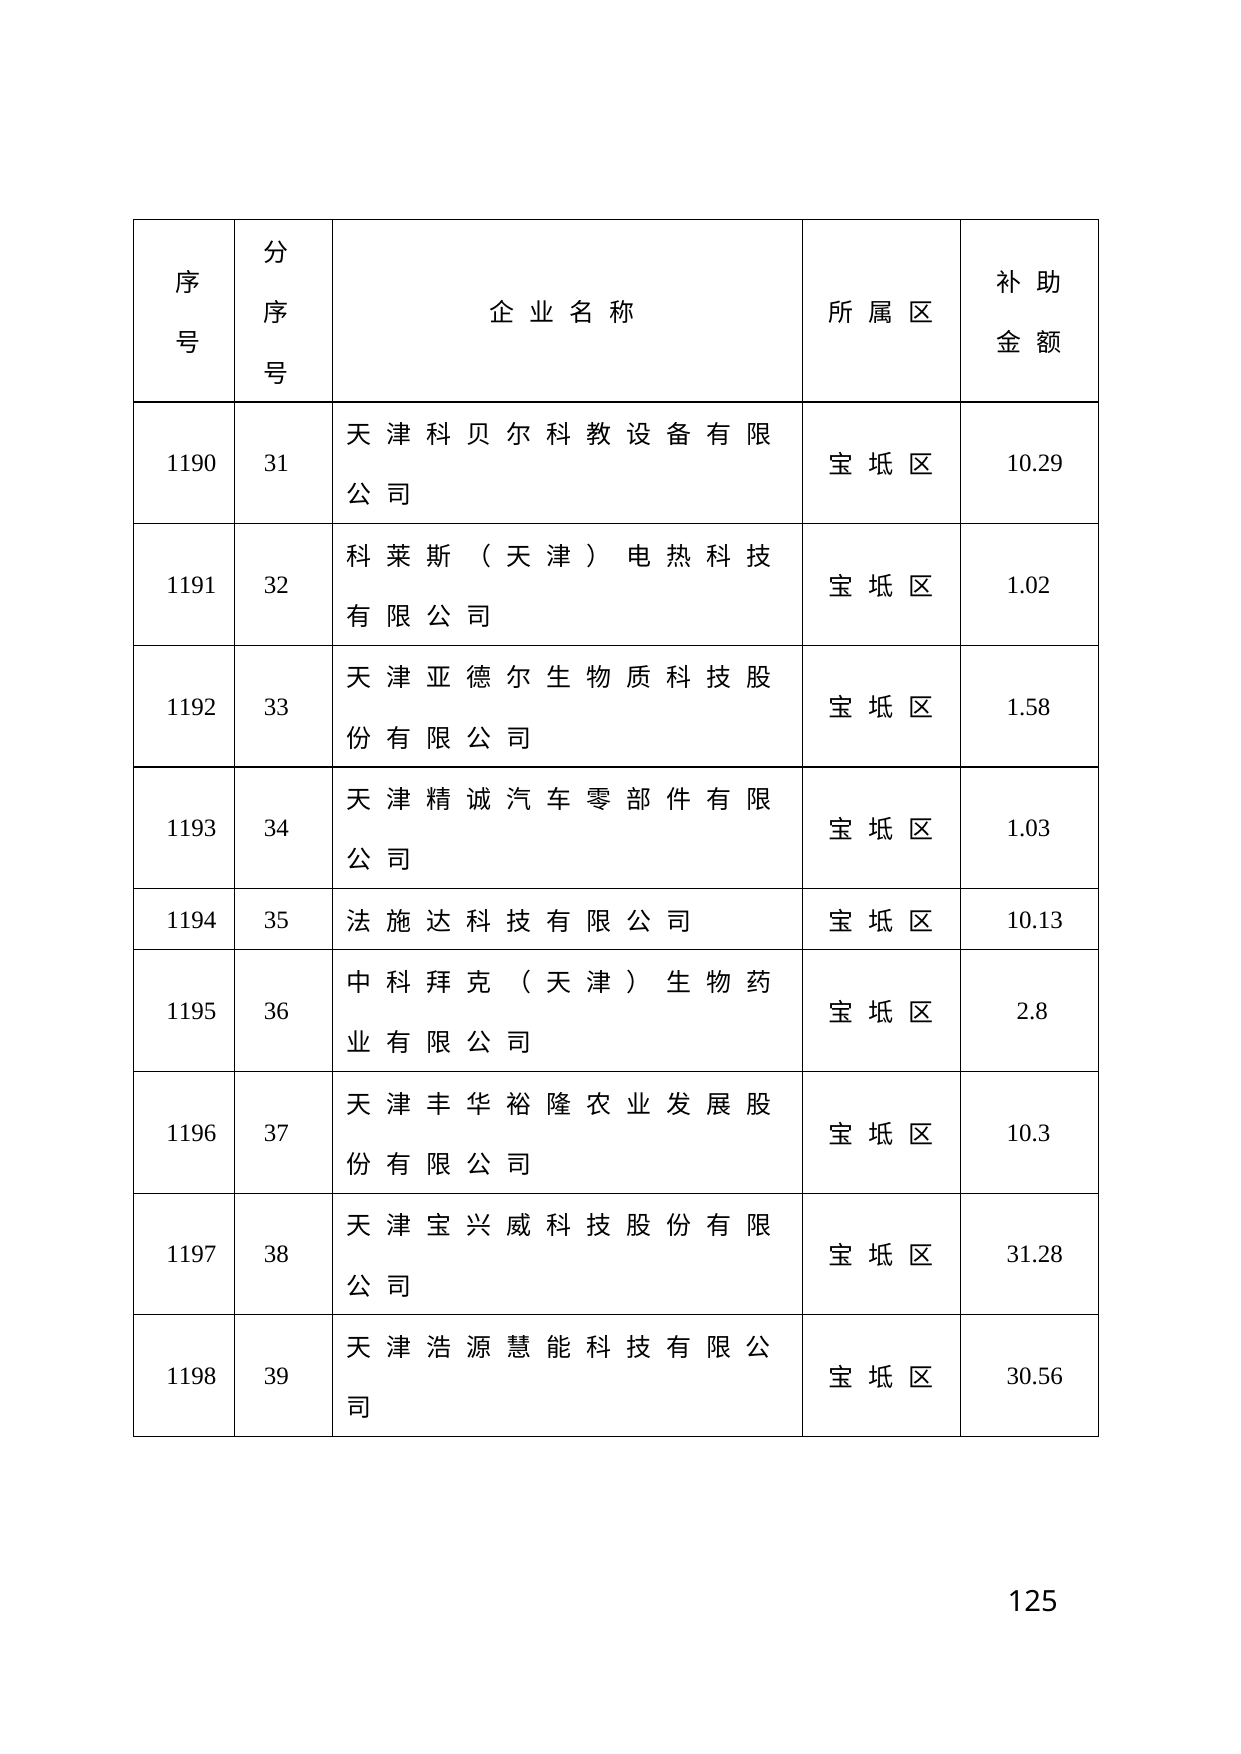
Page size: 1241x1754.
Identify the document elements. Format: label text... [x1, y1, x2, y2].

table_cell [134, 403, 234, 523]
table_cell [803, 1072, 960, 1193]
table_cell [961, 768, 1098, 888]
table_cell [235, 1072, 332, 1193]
table_header 分序号 [235, 220, 332, 401]
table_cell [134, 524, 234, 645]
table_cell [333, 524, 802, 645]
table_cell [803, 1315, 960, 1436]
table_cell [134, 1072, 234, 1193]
table_header 所属区 [803, 220, 960, 401]
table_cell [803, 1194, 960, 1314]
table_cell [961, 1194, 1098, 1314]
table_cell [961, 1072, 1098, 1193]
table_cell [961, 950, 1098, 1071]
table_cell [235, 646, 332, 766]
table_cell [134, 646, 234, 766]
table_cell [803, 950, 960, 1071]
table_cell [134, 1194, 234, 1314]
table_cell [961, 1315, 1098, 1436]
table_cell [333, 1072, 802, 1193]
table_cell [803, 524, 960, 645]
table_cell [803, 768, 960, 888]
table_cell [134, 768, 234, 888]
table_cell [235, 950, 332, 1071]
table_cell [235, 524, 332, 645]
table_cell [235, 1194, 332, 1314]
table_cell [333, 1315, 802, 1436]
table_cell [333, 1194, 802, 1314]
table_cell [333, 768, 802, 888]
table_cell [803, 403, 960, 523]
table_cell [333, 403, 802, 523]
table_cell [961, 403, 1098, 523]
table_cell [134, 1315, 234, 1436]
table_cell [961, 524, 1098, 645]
table_header 补助金额 [961, 220, 1098, 401]
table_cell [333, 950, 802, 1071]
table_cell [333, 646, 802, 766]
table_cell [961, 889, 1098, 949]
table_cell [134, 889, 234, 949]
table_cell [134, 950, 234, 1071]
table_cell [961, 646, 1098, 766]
table_header 企业名称 [333, 220, 802, 401]
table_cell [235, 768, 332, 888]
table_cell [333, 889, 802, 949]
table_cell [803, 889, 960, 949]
table_header 序号 [134, 220, 234, 401]
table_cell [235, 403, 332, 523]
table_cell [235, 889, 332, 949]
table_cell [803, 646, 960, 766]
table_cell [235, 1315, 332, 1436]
